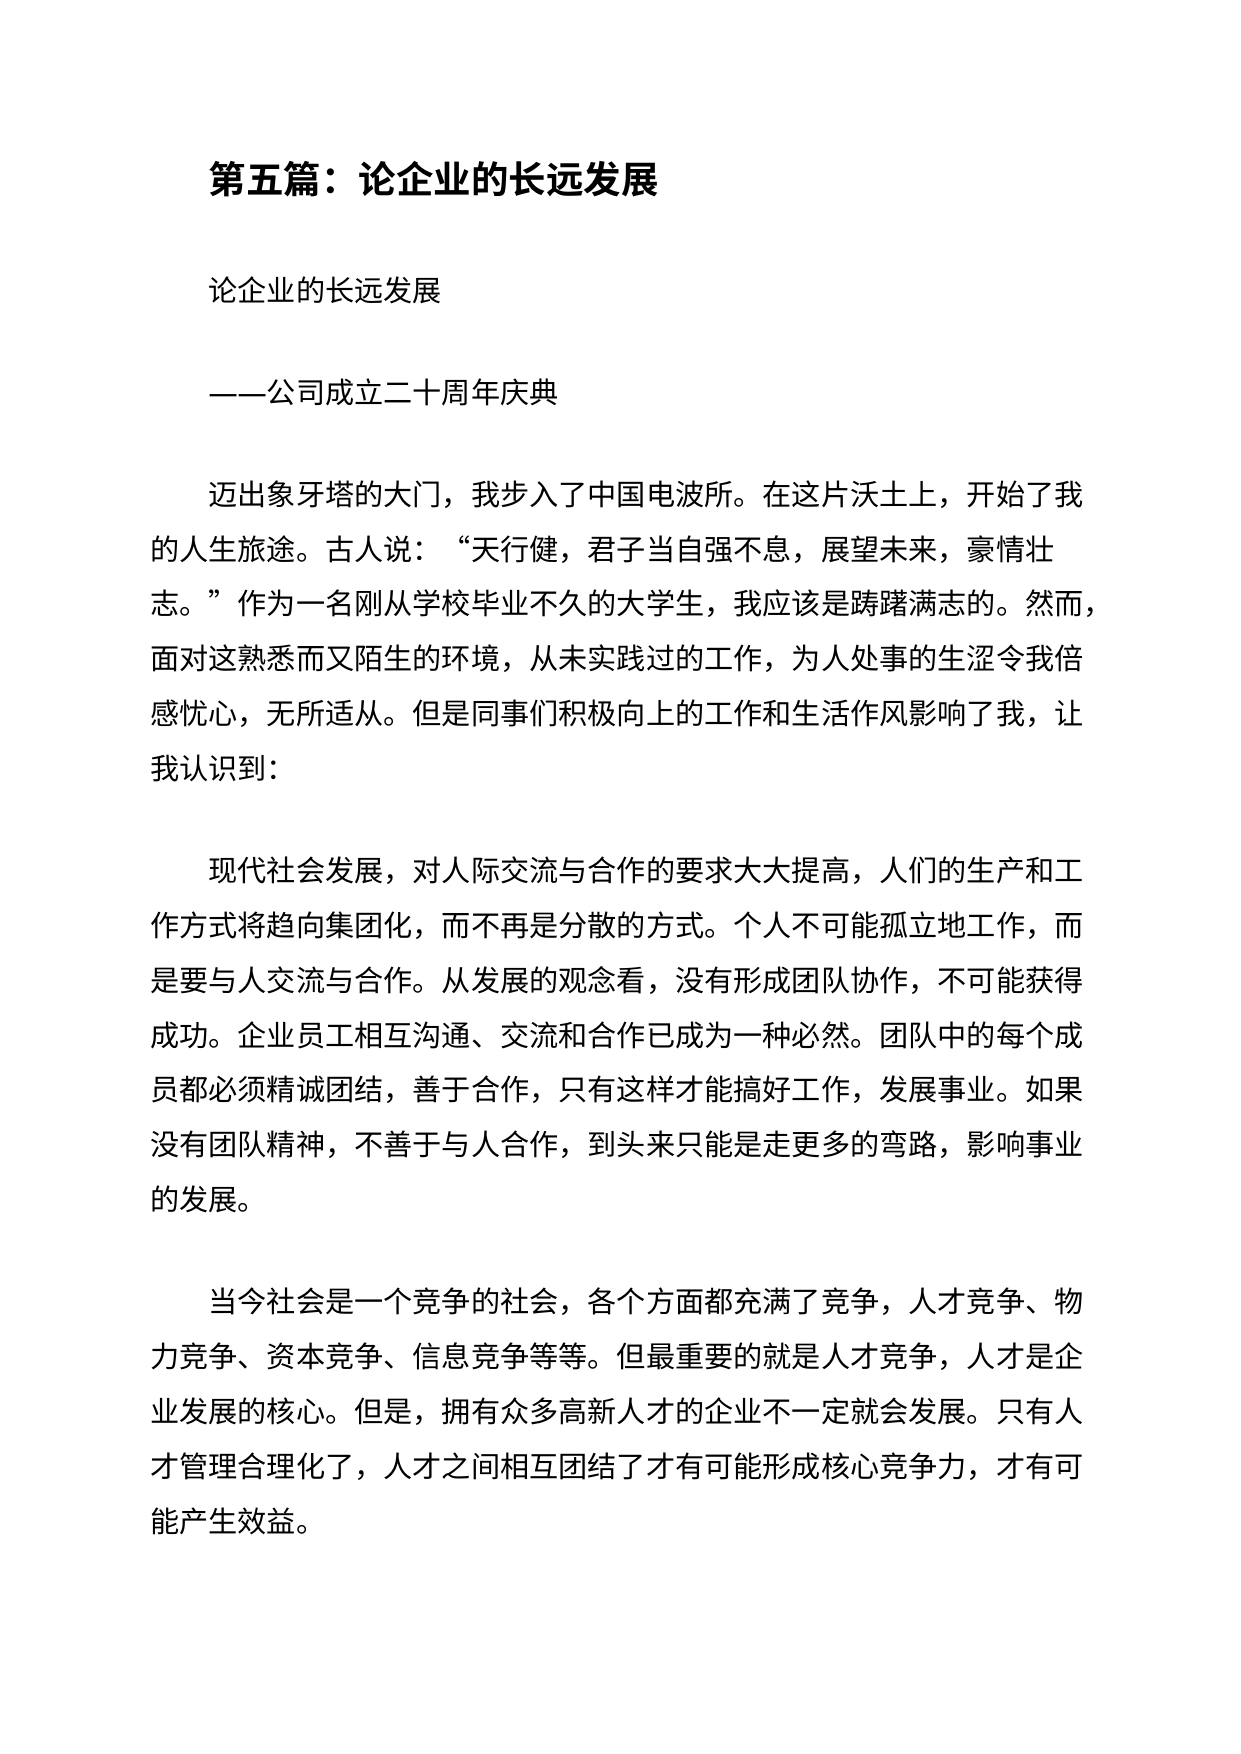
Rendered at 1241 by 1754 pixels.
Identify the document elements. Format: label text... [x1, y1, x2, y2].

text 第五篇：论企业的长远发展 [150, 150, 1090, 204]
text 迈出象牙塔的大门，我步入了中国电波所。在这片沃土上，开始了我的人生旅途。古人说：“天行健，君子当自强不息，展望未来，豪情壮志。”作为一名刚从学校毕业不久的大学生，我应该是踌躇满志的。然而，面对这熟悉而又陌生的环境，从未实践过的工作，为人处事的生涩令我倍感忧心，无所适从。但是同事们积极向上的工作和生活作风影响了我，让我认识到： [150, 471, 1090, 788]
text ——公司成立二十周年庆典 [150, 369, 1090, 412]
text 现代社会发展，对人际交流与合作的要求大大提高，人们的生产和工作方式将趋向集团化，而不再是分散的方式。个人不可能孤立地工作，而是要与人交流与合作。从发展的观念看，没有形成团队协作，不可能获得成功。企业员工相互沟通、交流和合作已成为一种必然。团队中的每个成员都必须精诚团结，善于合作，只有这样才能搞好工作，发展事业。如果没有团队精神，不善于与人合作，到头来只能是走更多的弯路，影响事业的发展。 [150, 847, 1090, 1219]
text 当今社会是一个竞争的社会，各个方面都充满了竞争，人才竞争、物力竞争、资本竞争、信息竞争等等。但最重要的就是人才竞争，人才是企业发展的核心。但是，拥有众多高新人才的企业不一定就会发展。只有人才管理合理化了，人才之间相互团结了才有可能形成核心竞争力，才有可能产生效益。 [150, 1278, 1090, 1540]
text 论企业的长远发展 [150, 267, 1090, 310]
